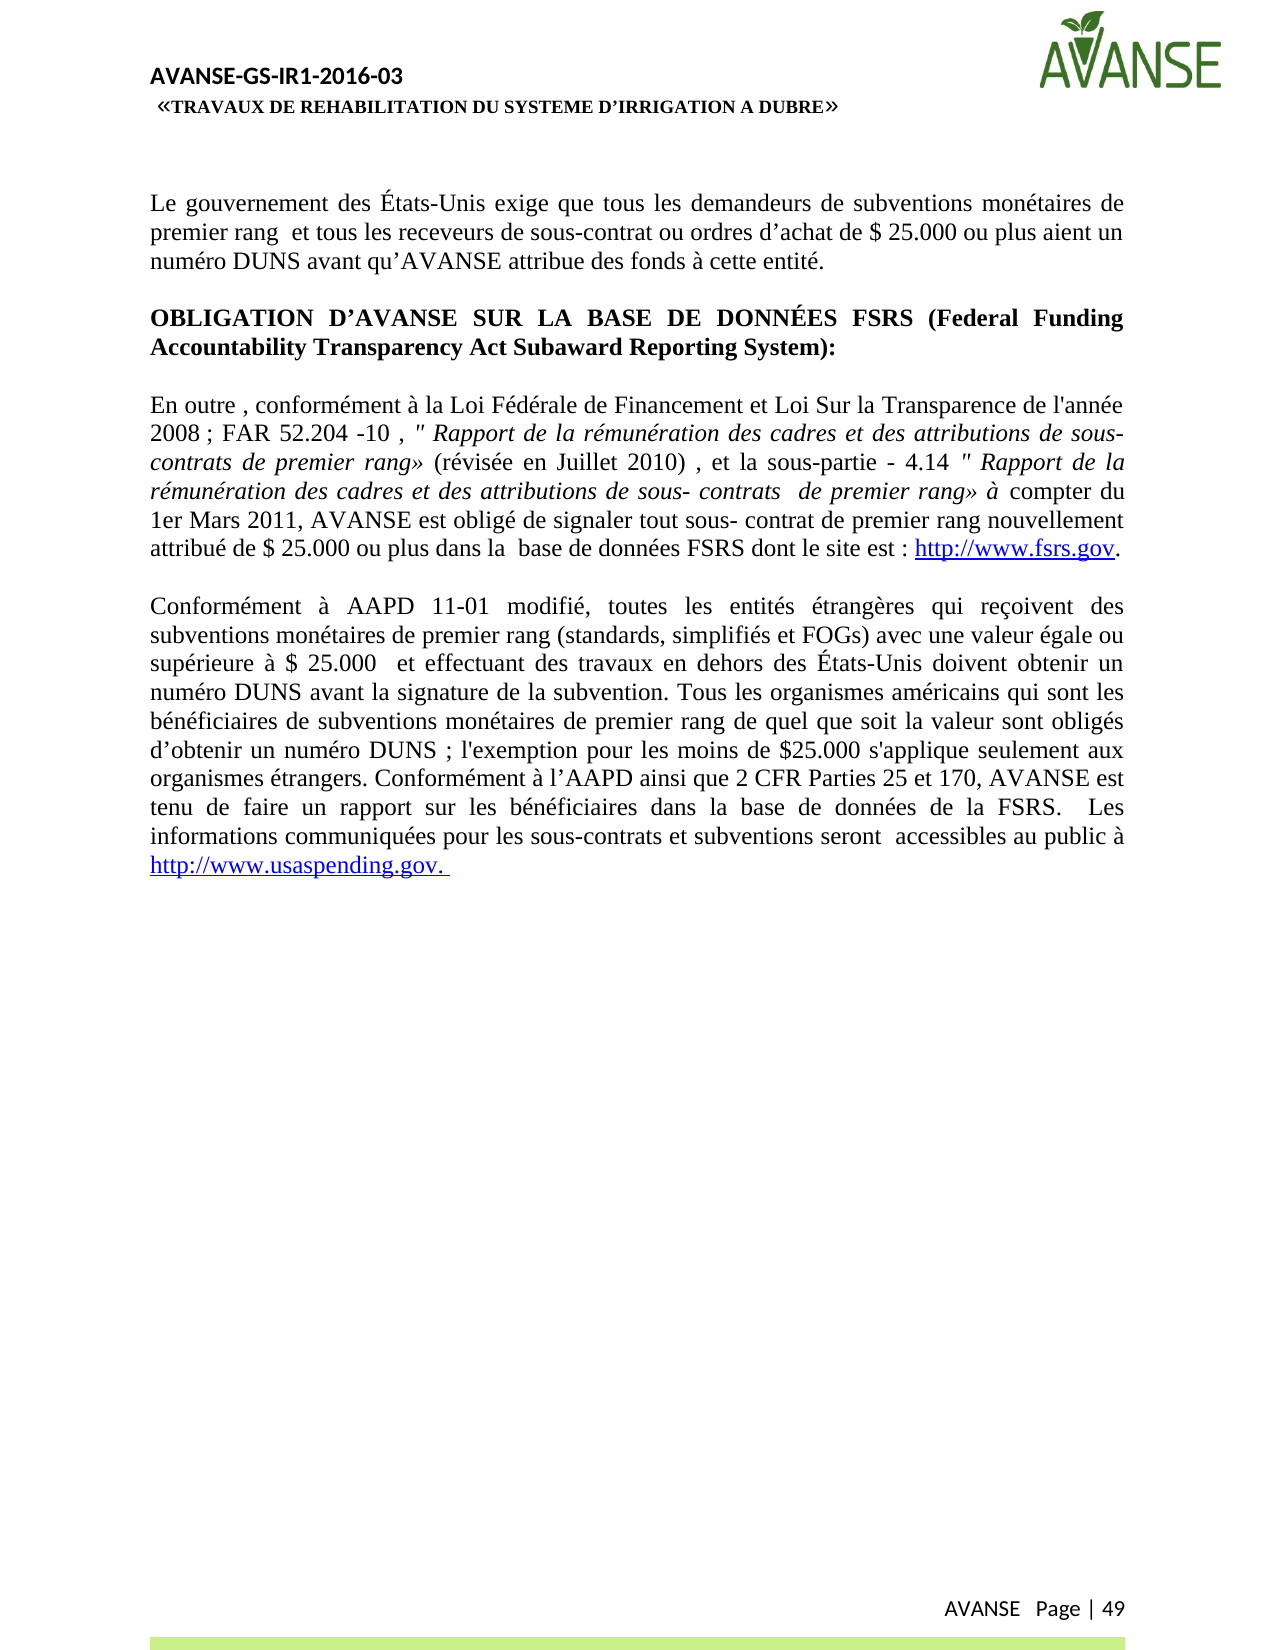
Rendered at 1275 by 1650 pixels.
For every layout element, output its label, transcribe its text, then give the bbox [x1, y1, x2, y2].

text Le gouvernement des États-Unis exige que tous les demandeurs de subventions monétaires de premier rang et tous les receveurs de sous-contrat ou ordres d’achat de $ 25.000 ou plus aient un numéro DUNS avant qu’AVANSE attribue des fonds à cette entité. [150, 188, 1125, 275]
text En outre , conformément à la Loi Fédérale de Financement et Loi Sur la Transparence de l'année 2008 ; FAR 52.204 -10 , " Rapport de la rémunération des cadres et des attributions de sous-contrats de premier rang» (révisée en Juillet 2010) , et la sous-partie - 4.14 " Rapport de la rémunération des cadres et des attributions de sous- contrats de premier rang» à compter du 1er Mars 2011, AVANSE est obligé de signaler tout sous- contrat de premier rang nouvellement attribué de $ 25.000 ou plus dans la base de données FSRS dont le site est : http://www.fsrs.gov. [150, 390, 1125, 562]
text OBLIGATION D’AVANSE SUR LA BASE DE DONNÉES FSRS (Federal Funding Accountability Transparency Act Subaward Reporting System): [150, 303, 1125, 361]
text Conformément à AAPD 11-01 modifié, toutes les entités étrangères qui reçoivent des subventions monétaires de premier rang (standards, simplifiés et FOGs) avec une valeur égale ou supérieure à $ 25.000 et effectuant des travaux en dehors des États-Unis doivent obtenir un numéro DUNS avant la signature de la subvention. Tous les organismes américains qui sont les bénéficiaires de subventions monétaires de premier rang de quel que soit la valeur sont obligés d’obtenir un numéro DUNS ; l'exemption pour les moins de $25.000 s'applique seulement aux organismes étrangers. Conformément à l’AAPD ainsi que 2 CFR Parties 25 et 170, AVANSE est tenu de faire un rapport sur ​​les bénéficiaires dans la base de données de la FSRS. Les informations communiquées pour les sous-contrats et subventions seront accessibles au public à http://www.usaspending.gov. [150, 591, 1125, 878]
picture [1039, 11, 1221, 88]
